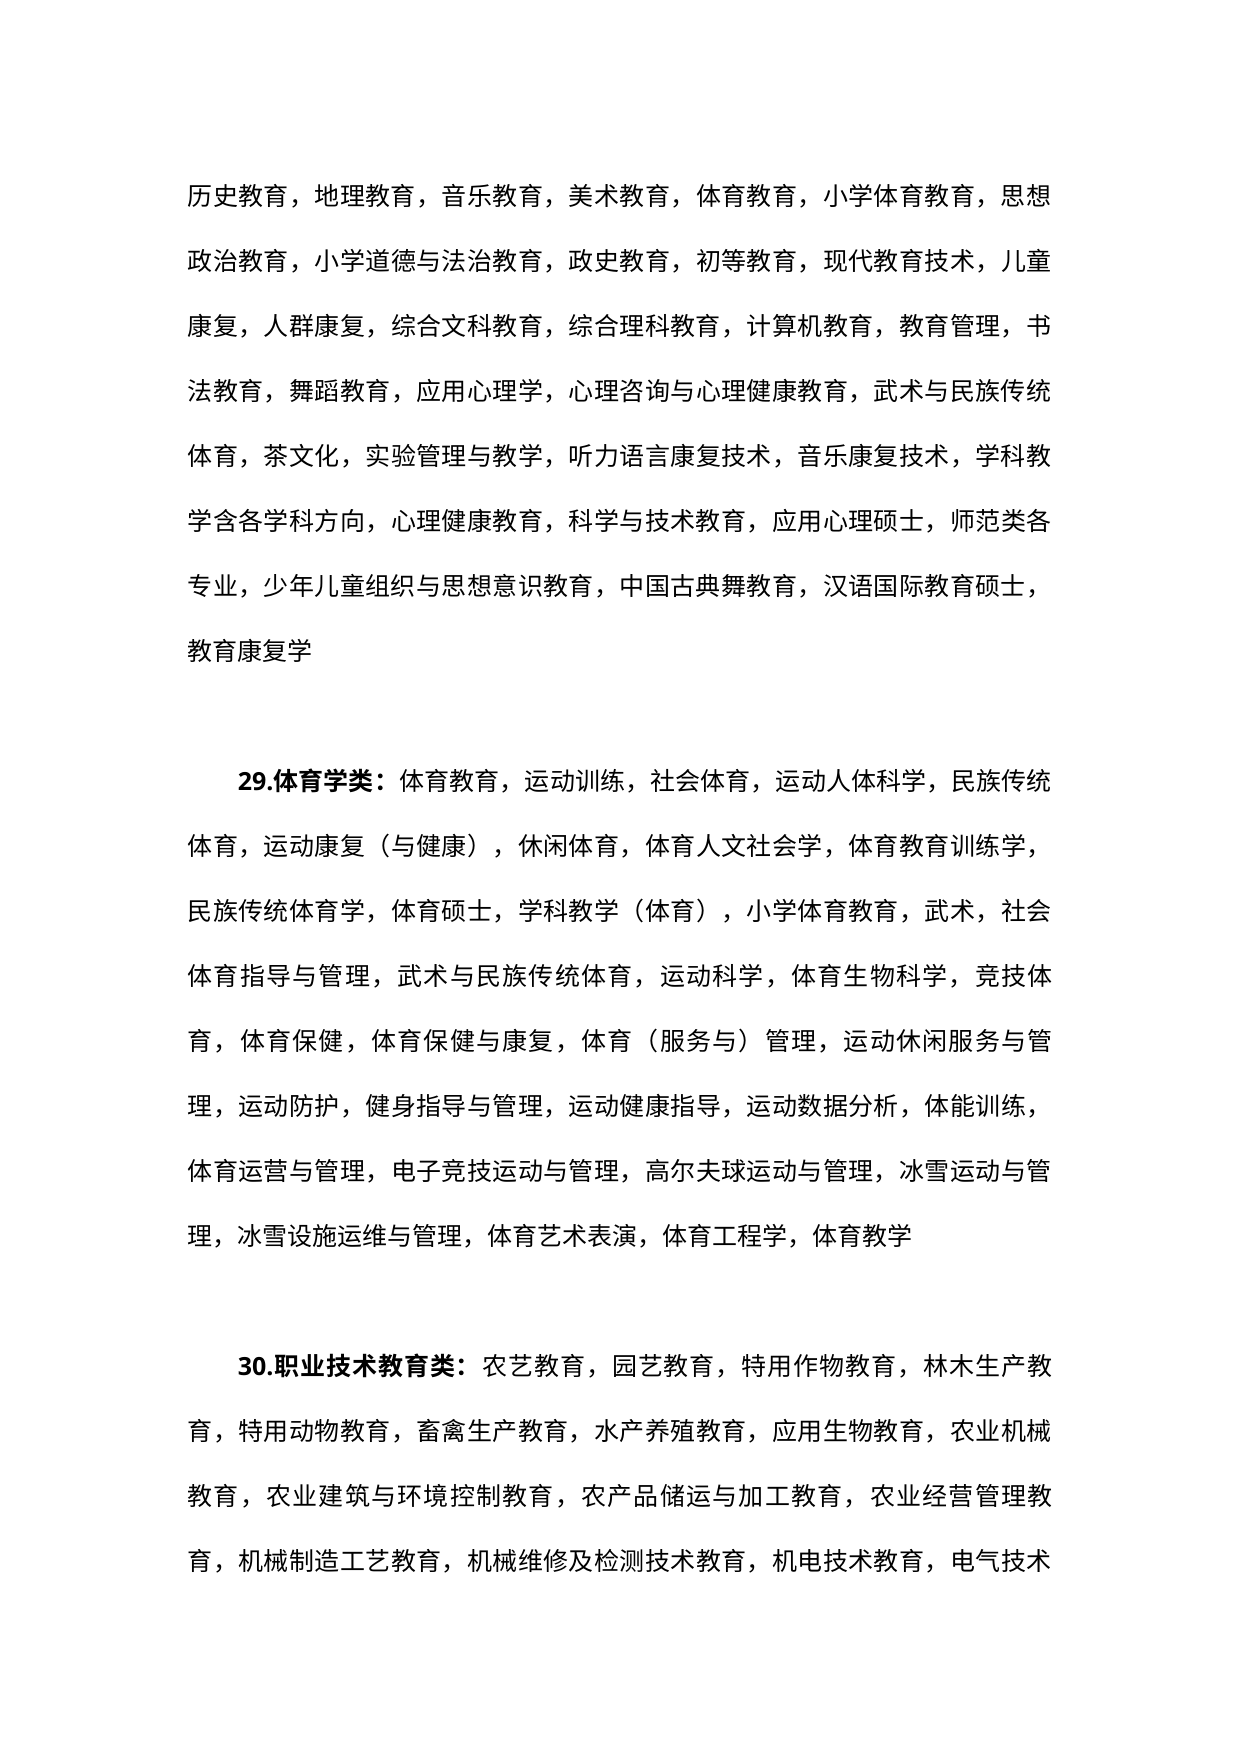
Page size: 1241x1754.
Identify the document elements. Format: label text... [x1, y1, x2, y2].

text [187, 1332, 1053, 1592]
text 29.体育学类：体育教育，运动训练，社会体育，运动人体科学，民族传统体育，运动康复（与健康），休闲体育，体育人文社会学，体育教育训练学，民族传统体育学，体育硕士，学科教学（体育），小学体育教育，武术，社会体育指导与管理，武术与民族传统体育，运动科学，体育生物科学，竞技体育，体育保健，体育保健与康复，体育（服务与）管理，运动休闲服务与管理，运动防护，健身指导与管理，运动健康指导，运动数据分析，体能训练，体育运营与管理，电子竞技运动与管理，高尔夫球运动与管理，冰雪运动与管理，冰雪设施运维与管理，体育艺术表演，体育工程学，体育教学 [187, 747, 1053, 1267]
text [187, 162, 1053, 682]
